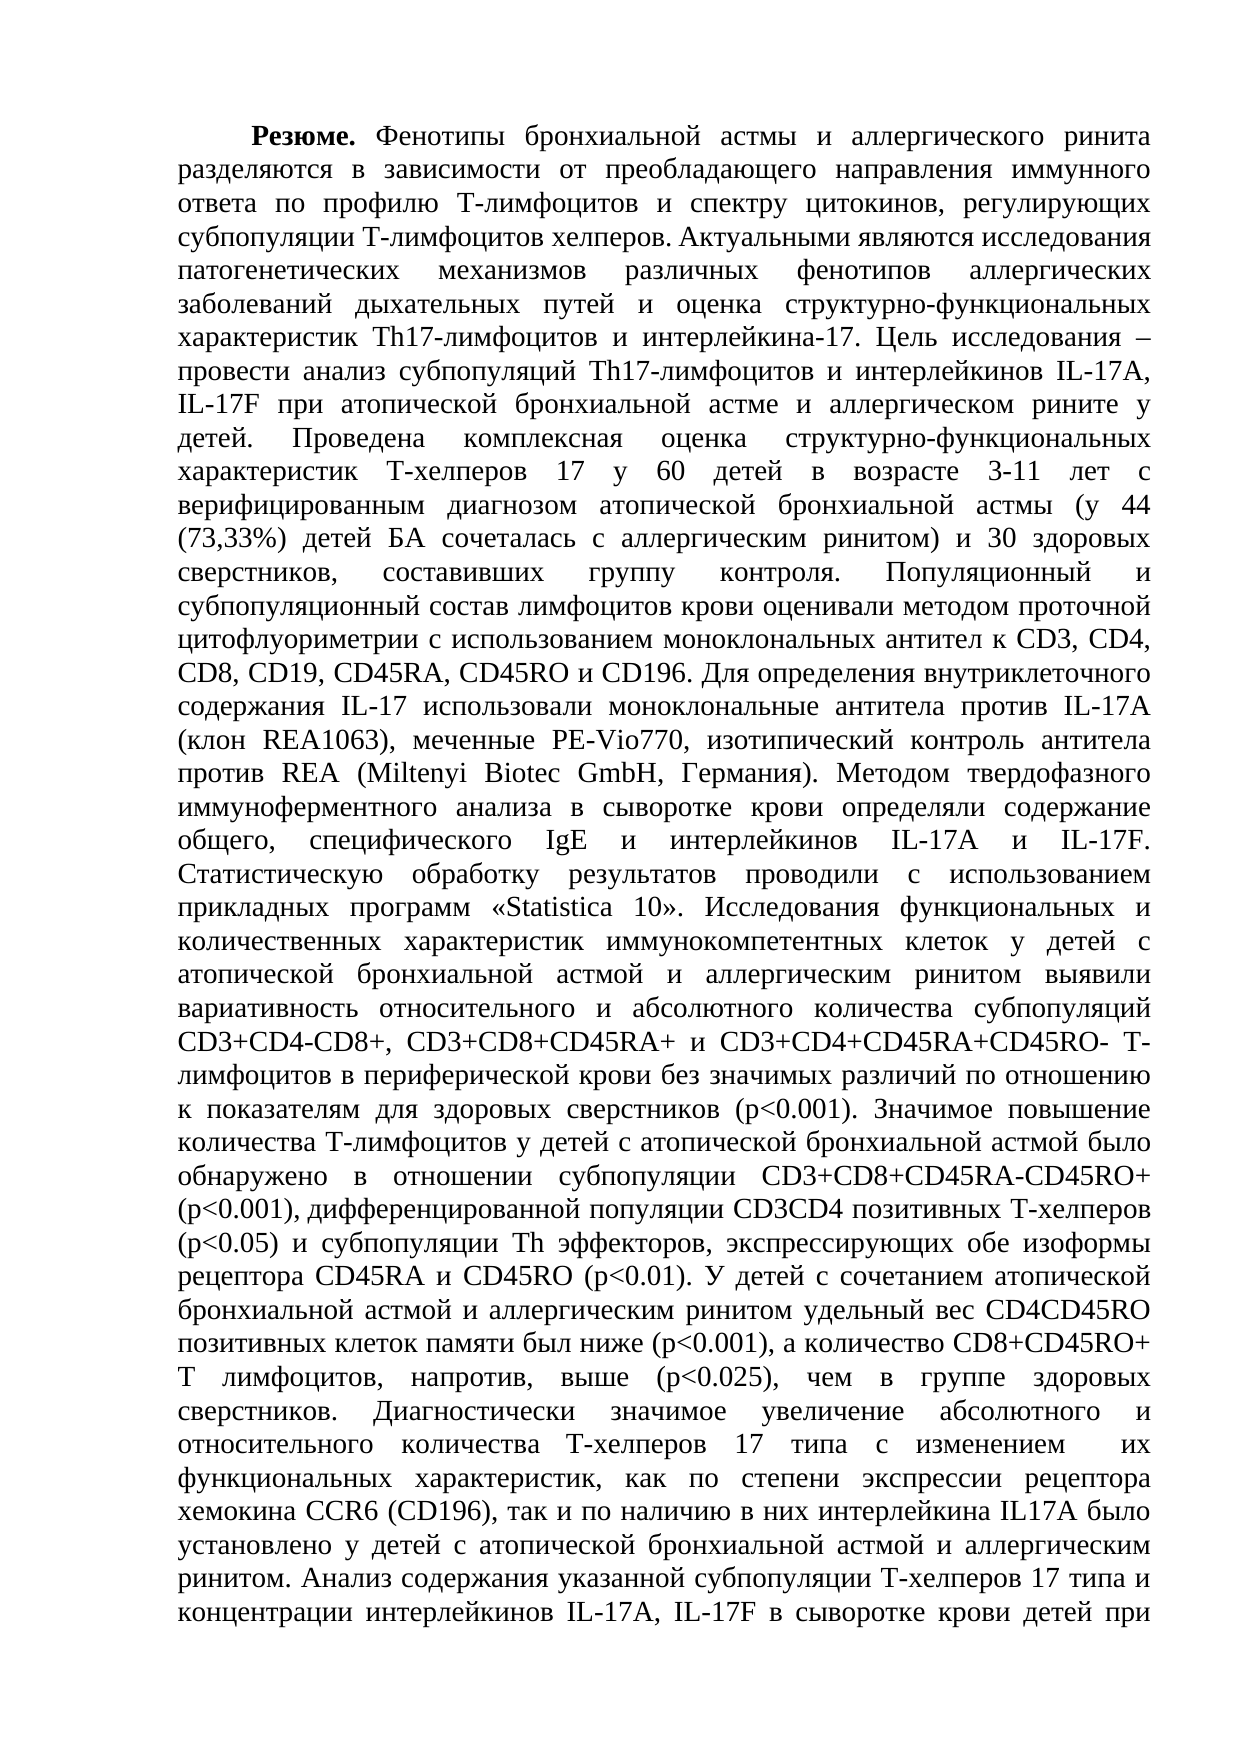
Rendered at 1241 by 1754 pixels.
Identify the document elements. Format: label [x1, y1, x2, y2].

text [177, 118, 1152, 1627]
